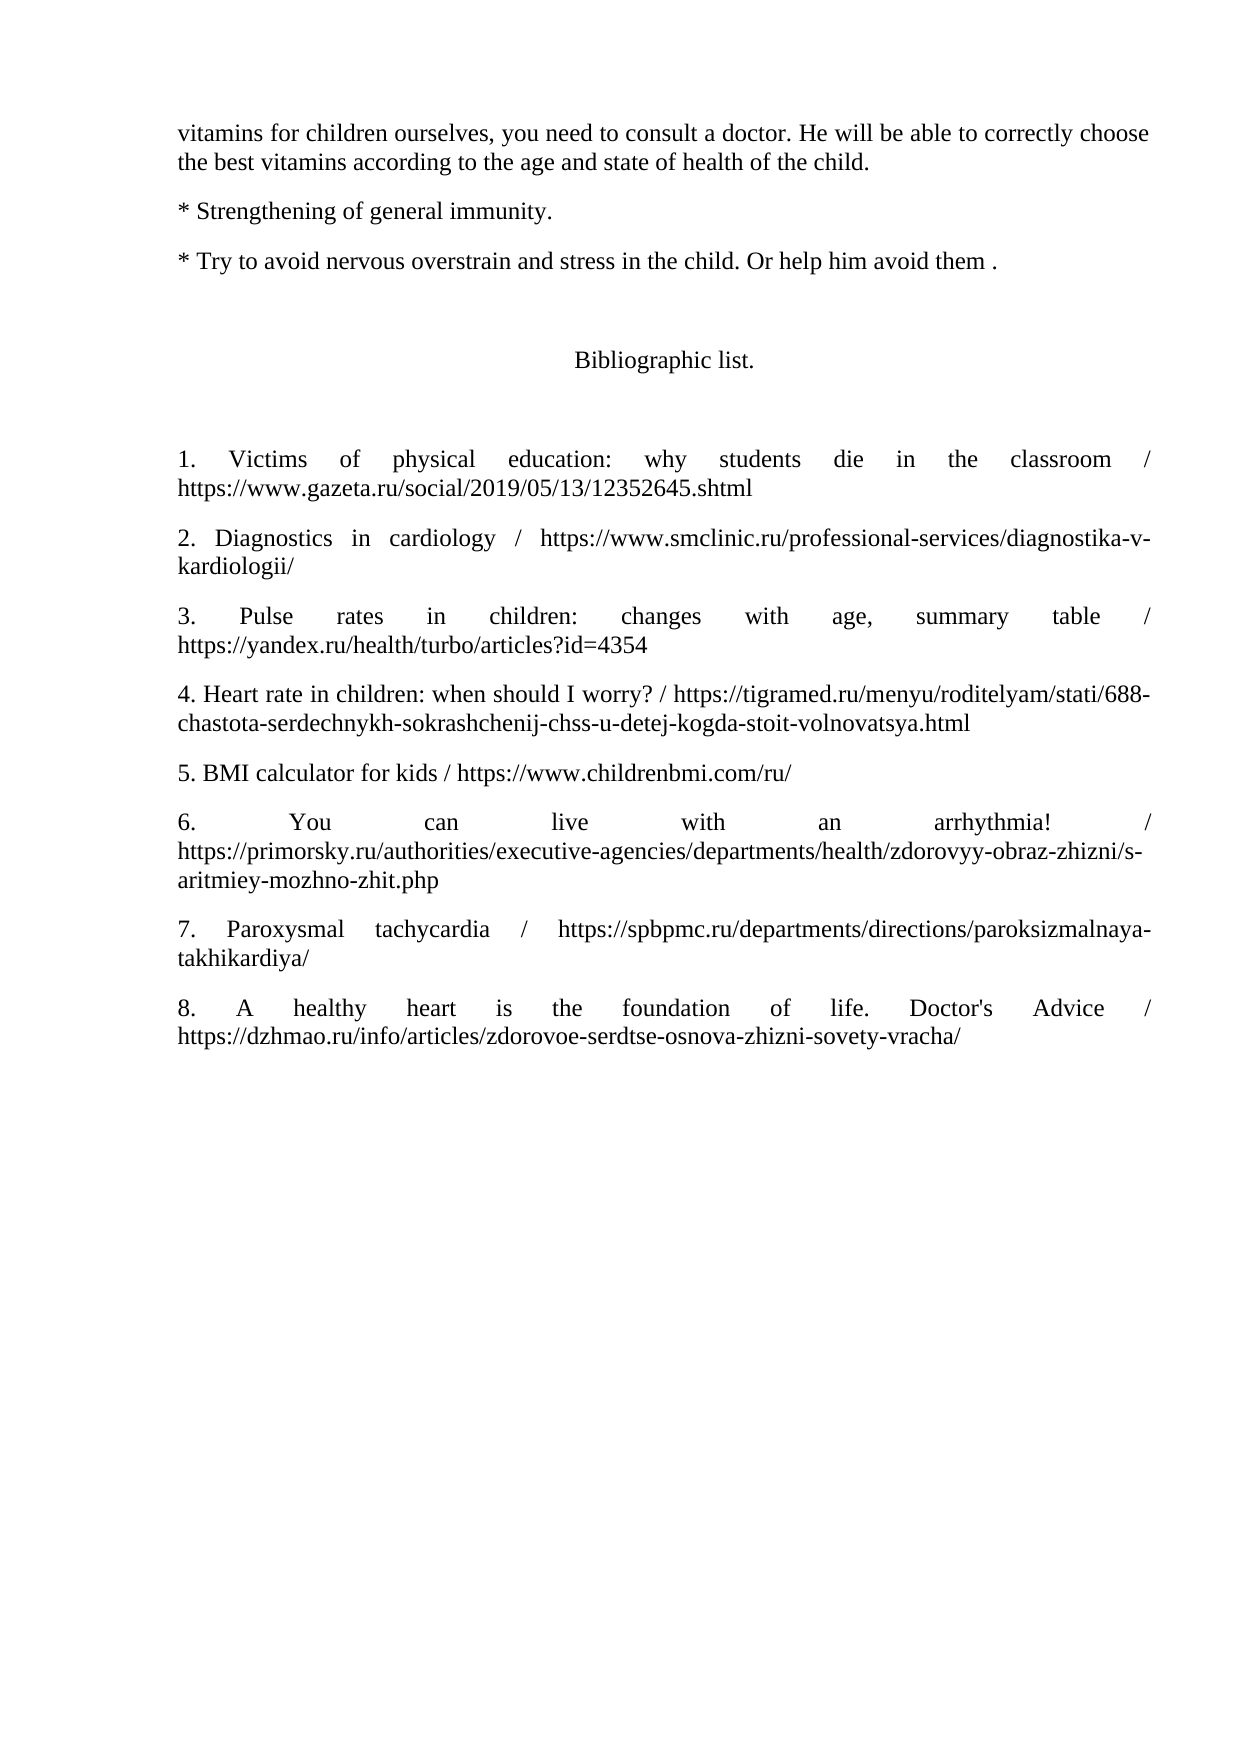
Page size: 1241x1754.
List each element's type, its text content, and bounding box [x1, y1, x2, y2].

text 3. Pulse rates in children: changes with age, summary table / https://yandex.ru/health/turbo/articles?id=4354 [177, 601, 1152, 658]
text 4. Heart rate in children: when should I worry? / https://tigramed.ru/menyu/roditelyam/stati/688-chastota-serdechnykh-sokrashchenij-chss-u-detej-kogda-stoit-volnovatsya.html [177, 679, 1152, 737]
text 8. A healthy heart is the foundation of life. Doctor's Advice / https://dzhmao.ru/info/articles/zdorovoe-serdtse-osnova-zhizni-sovety-vracha/ [177, 993, 1152, 1050]
text * Strengthening of general immunity. [177, 196, 1152, 225]
text 2. Diagnostics in cardiology / https://www.smclinic.ru/professional-services/diagnostika-v-kardiologii/ [177, 523, 1152, 580]
text 7. Paroxysmal tachycardia / https://spbpmc.ru/departments/directions/paroksizmalnaya-takhikardiya/ [177, 914, 1152, 972]
text Bibliographic list. [177, 345, 1152, 374]
text * Try to avoid nervous overstrain and stress in the child. Or help him avoid them . [177, 246, 1152, 275]
text 5. BMI calculator for kids / https://www.childrenbmi.com/ru/ [177, 758, 1152, 786]
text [177, 118, 1152, 176]
text 1. Victims of physical education: why students die in the classroom / https://www.gazeta.ru/social/2019/05/13/12352645.shtml [177, 444, 1152, 502]
text 6. You can live with an arrhythmia! / https://primorsky.ru/authorities/executive-agencies/departments/health/zdorovyy-obraz-zhizni/s-aritmiey-mozhno-zhit.php [177, 807, 1152, 893]
